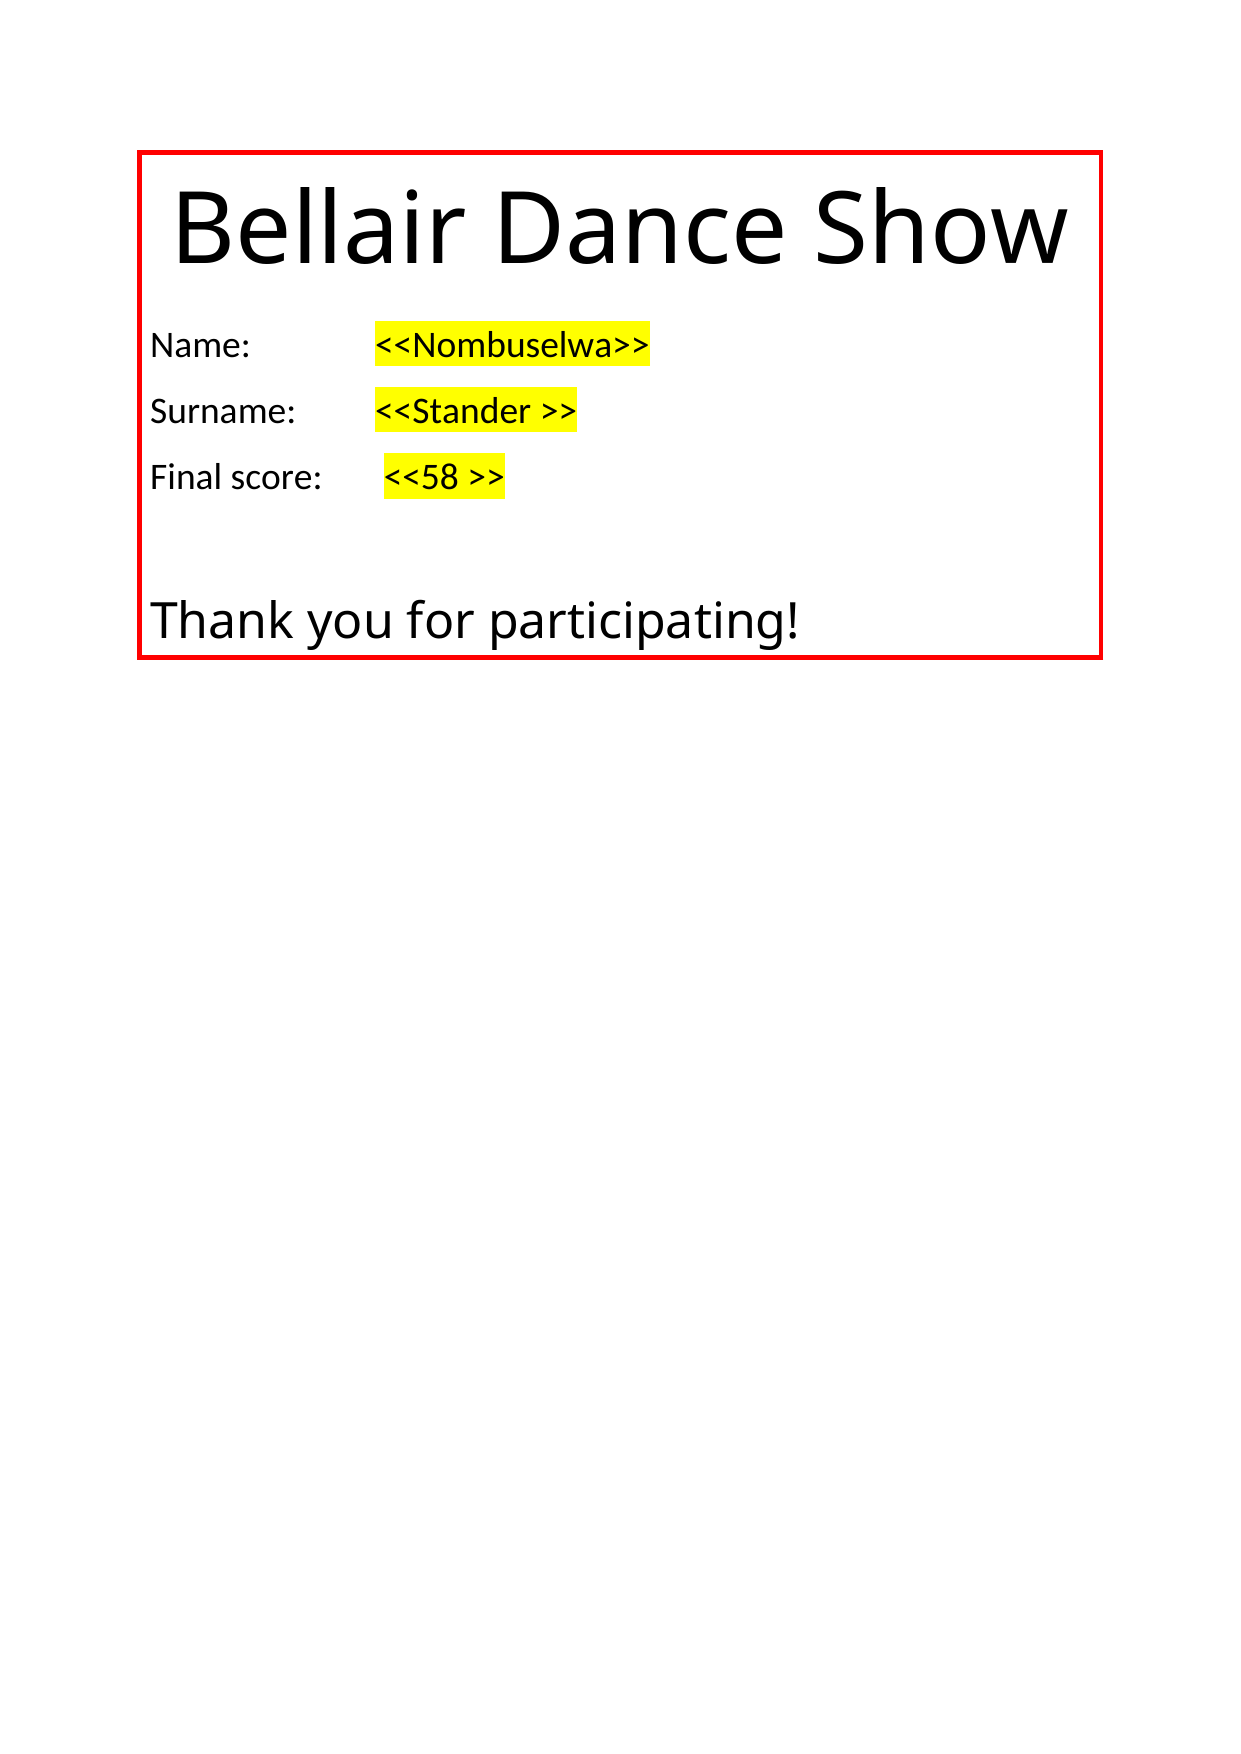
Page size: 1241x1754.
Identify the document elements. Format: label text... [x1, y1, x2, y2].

text Name: <<Nombuselwa>> [142, 314, 1099, 366]
text Final score: <<58 >> [142, 446, 1099, 499]
text Surname: <<Stander >> [142, 380, 1099, 432]
text Thank you for participating! [142, 578, 1099, 655]
text Bellair Dance Show [142, 155, 1099, 293]
